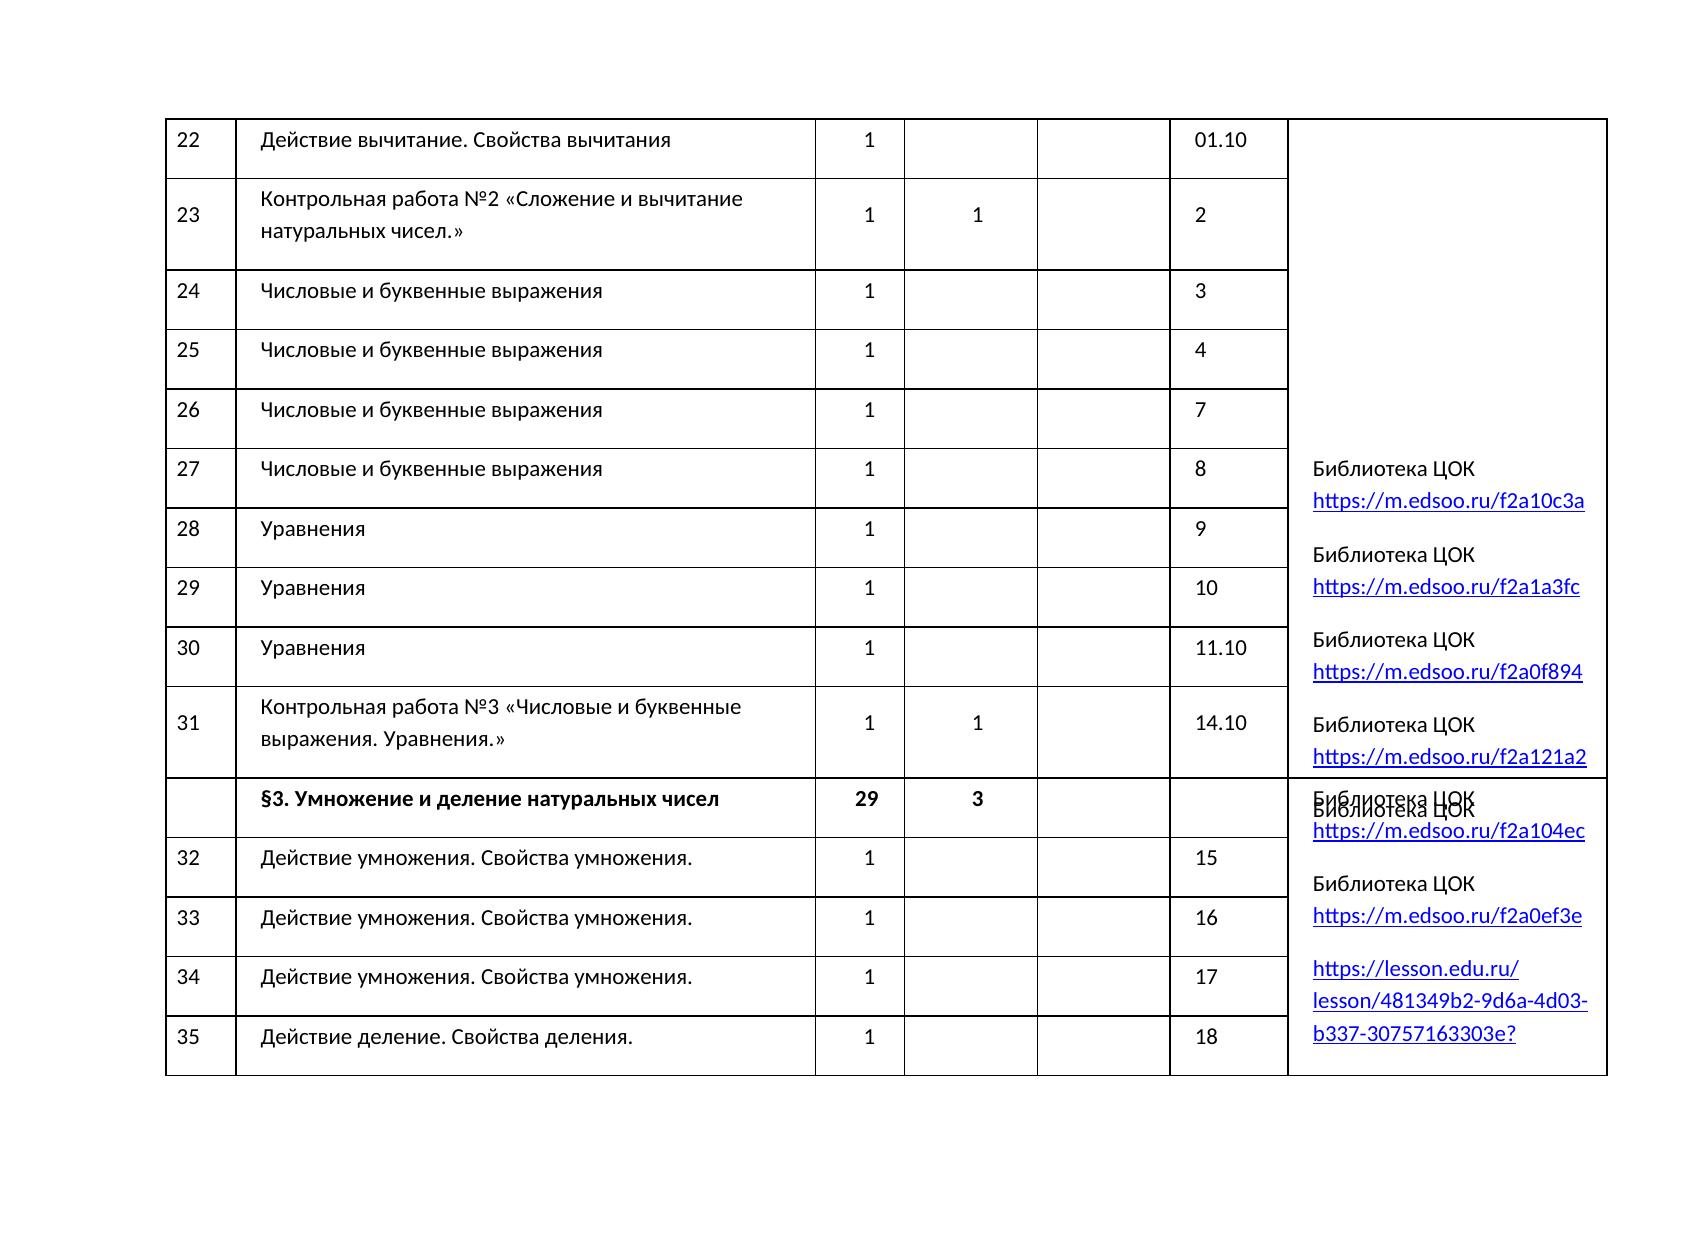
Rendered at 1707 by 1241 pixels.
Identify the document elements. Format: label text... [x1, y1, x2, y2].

table_cell 1 [816, 898, 904, 956]
table_cell [905, 568, 1037, 626]
table_cell 01.10 [1171, 120, 1287, 178]
table_cell Уравнения [237, 628, 815, 686]
table_cell [905, 957, 1037, 1015]
table_cell 35 [167, 1017, 235, 1075]
table_cell [905, 628, 1037, 686]
table_cell [905, 449, 1037, 507]
table_cell 27 [167, 449, 235, 507]
table_cell 1 [905, 179, 1037, 269]
table_cell [1038, 120, 1169, 178]
table_cell 22 [167, 120, 235, 178]
table_cell 1 [816, 568, 904, 626]
table_cell 1 [816, 271, 904, 329]
table_cell Числовые и буквенные выражения [237, 390, 815, 448]
table_cell 8 [1171, 449, 1287, 507]
table_cell [1038, 898, 1169, 956]
table_cell 1 [816, 838, 904, 896]
table_cell §3. Умножение и деление натуральных чисел [237, 779, 815, 837]
table_cell Уравнения [237, 568, 815, 626]
table_cell 9 [1171, 509, 1287, 567]
table_cell 10 [1171, 568, 1287, 626]
table_cell 1 [816, 120, 904, 178]
table_cell 32 [167, 838, 235, 896]
table_cell [1038, 957, 1169, 1015]
table_cell [1038, 1017, 1169, 1075]
table_cell [905, 271, 1037, 329]
table_cell Контрольная работа №3 «Числовые и буквенные выражения. Уравнения.» [237, 687, 815, 777]
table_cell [237, 1017, 815, 1075]
table_cell 24 [167, 271, 235, 329]
table_cell Действие умножения. Свойства умножения. [237, 957, 815, 1015]
table_cell 25 [167, 330, 235, 388]
table_cell [905, 509, 1037, 567]
table_cell [1038, 390, 1169, 448]
table_cell 1 [816, 1017, 904, 1075]
table_cell 1 [816, 687, 904, 777]
table_cell 33 [167, 898, 235, 956]
table_cell Числовые и буквенные выражения [237, 271, 815, 329]
table_cell Числовые и буквенные выражения [237, 449, 815, 507]
table_cell Числовые и буквенные выражения [237, 330, 815, 388]
table_cell 17 [1171, 957, 1287, 1015]
table_cell 26 [167, 390, 235, 448]
table_cell [1038, 779, 1169, 837]
table_cell Действие умножения. Свойства умножения. [237, 898, 815, 956]
table_cell 7 [1171, 390, 1287, 448]
table_cell 1 [905, 687, 1037, 777]
table_cell [1171, 779, 1287, 837]
table_cell 31 [167, 687, 235, 777]
table_cell [905, 120, 1037, 178]
table_cell 1 [816, 628, 904, 686]
table_cell [167, 779, 235, 837]
table_cell [1038, 449, 1169, 507]
table_cell 23 [167, 179, 235, 269]
table_cell [1038, 568, 1169, 626]
table_cell [1038, 330, 1169, 388]
table_cell 18 [1171, 1017, 1287, 1075]
table_cell Уравнения [237, 509, 815, 567]
table_cell [905, 390, 1037, 448]
table_cell 1 [816, 509, 904, 567]
table_cell [905, 1017, 1037, 1075]
table_cell [1038, 687, 1169, 777]
table_cell 29 [167, 568, 235, 626]
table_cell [237, 120, 815, 178]
table_cell 1 [816, 179, 904, 269]
table_cell 1 [816, 330, 904, 388]
table_cell Библиотека ЦОК https://m.edsoo.ru/f2a104ec Библиотека ЦОК https://m.edsoo.ru/f2a0ef3e https://lesson.edu.ru/lesson/481349b2-9d6a-4d03-b337-30757163303e?backUrl=%2F02.1%2F05 Библиотека ЦОК https://m.edsoo.ru/f2a1116c Библиотека ЦОК https://m.edsoo.ru/f2a114fa Библиотека ЦОК https://m.edsoo.ru/f2a12558 Библиотека ЦОК https://m.edsoo.ru/f2a12832 Библиотека ЦОК https://m.edsoo.ru/f2a12990 Библиотека ЦОК https://m.edsoo.ru/f2a11f18 Библиотека ЦОК https://m.edsoo.ru/f2a12080 Библиотека ЦОК https://m.edsoo.ru/f2a123fa Библиотека ЦОК https://lesson.edu.ru/lesson/3b068486-280d-40d7-9610-8f8bd72d1f8a?backUrl=%2F02.1%2F05 Библиотека ЦОК https://m.edsoo.ru/f2a11bb2 Библиотека ЦОК https://m.edsoo.ru/f2a116b2 Библиотека ЦОК https://m.edsoo.ru/f2a11806 Библиотека ЦОК https://m.edsoo.ru/f2a1196e Библиотека ЦОК https://m.edsoo.ru/f2a1f76c Библиотека ЦОК https://m.edsoo.ru/f2a16ae0 Библиотека ЦОК https://m.edsoo.ru/f2a16c7a Библиотека ЦОК https://m.edsoo.ru/f2a16fe0 [1289, 779, 1606, 1075]
table_cell Контрольная работа №2 «Сложение и вычитание натуральных чисел.» [237, 179, 815, 269]
table_cell 3 [1171, 271, 1287, 329]
table_cell 1 [816, 957, 904, 1015]
table_cell 11.10 [1171, 628, 1287, 686]
table_cell Действие умножения. Свойства умножения. [237, 838, 815, 896]
table_cell [905, 838, 1037, 896]
table_cell [1038, 509, 1169, 567]
table_cell 15 [1171, 838, 1287, 896]
table_cell 3 [905, 779, 1037, 837]
table_cell [1038, 179, 1169, 269]
table_cell 14.10 [1171, 687, 1287, 777]
table_cell 2 [1171, 179, 1287, 269]
table_cell [905, 898, 1037, 956]
table_cell 1 [816, 449, 904, 507]
table_cell [1038, 628, 1169, 686]
table_cell [905, 330, 1037, 388]
table_cell 30 [167, 628, 235, 686]
table_cell [1038, 271, 1169, 329]
table_cell [1038, 838, 1169, 896]
table_cell 16 [1171, 898, 1287, 956]
table_cell 34 [167, 957, 235, 1015]
table_cell 4 [1171, 330, 1287, 388]
table_cell 28 [167, 509, 235, 567]
table_cell 1 [816, 390, 904, 448]
table_cell 29 [816, 779, 904, 837]
